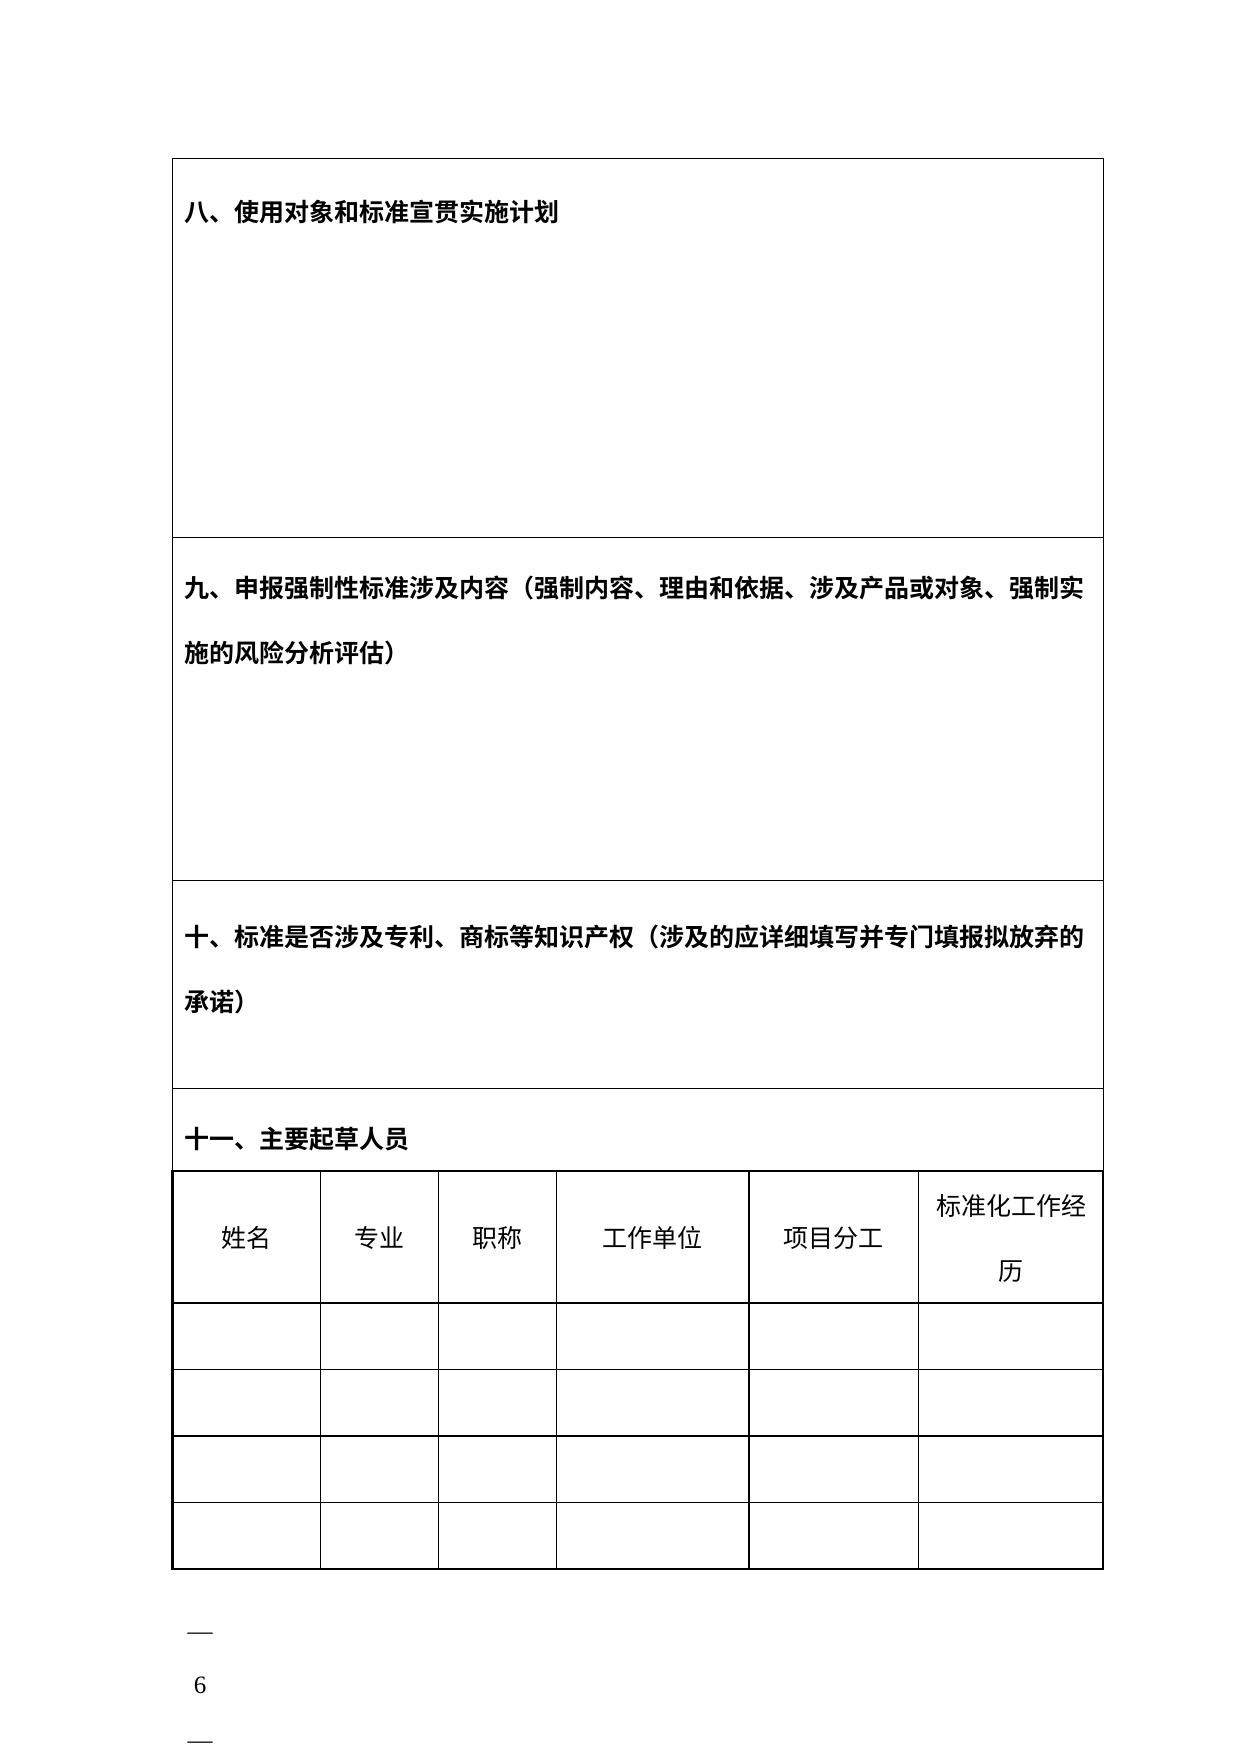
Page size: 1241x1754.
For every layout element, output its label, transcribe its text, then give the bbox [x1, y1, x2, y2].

table_cell [321, 1437, 438, 1502]
table_cell [919, 1503, 1102, 1568]
table_cell [321, 1503, 438, 1568]
table_cell 职称 [439, 1172, 556, 1302]
table_cell 工作单位 [557, 1172, 748, 1302]
table_cell [321, 1370, 438, 1435]
table_cell 八、使用对象和标准宣贯实施计划 [173, 159, 1103, 537]
table_cell [321, 1304, 438, 1368]
table_cell [174, 1370, 320, 1435]
table_cell [750, 1503, 918, 1568]
table_cell 项目分工 [750, 1172, 918, 1302]
table_cell [557, 1304, 748, 1368]
table_cell [750, 1370, 918, 1435]
table_cell [919, 1437, 1102, 1502]
table_cell [557, 1437, 748, 1502]
table_cell 十、标准是否涉及专利、商标等知识产权（涉及的应详细填写并专门填报拟放弃的承诺） [173, 881, 1103, 1088]
table_cell [439, 1304, 556, 1368]
table_cell [557, 1503, 748, 1568]
table_cell 专业 [321, 1172, 438, 1302]
table_cell [439, 1437, 556, 1502]
table_cell 标准化工作经历 [919, 1172, 1102, 1302]
table_cell [750, 1437, 918, 1502]
table_cell [174, 1503, 320, 1568]
table_cell [919, 1370, 1102, 1435]
table_cell [557, 1370, 748, 1435]
table_cell [174, 1304, 320, 1368]
table_cell 九、申报强制性标准涉及内容（强制内容、理由和依据、涉及产品或对象、强制实施的风险分析评估） [173, 538, 1103, 879]
table_cell [439, 1370, 556, 1435]
table_cell [919, 1304, 1102, 1368]
table_cell [750, 1304, 918, 1368]
table_cell 十一、主要起草人员 [173, 1089, 1103, 1170]
table_cell [174, 1437, 320, 1502]
table_cell 姓名 [174, 1172, 320, 1302]
table_cell [439, 1503, 556, 1568]
